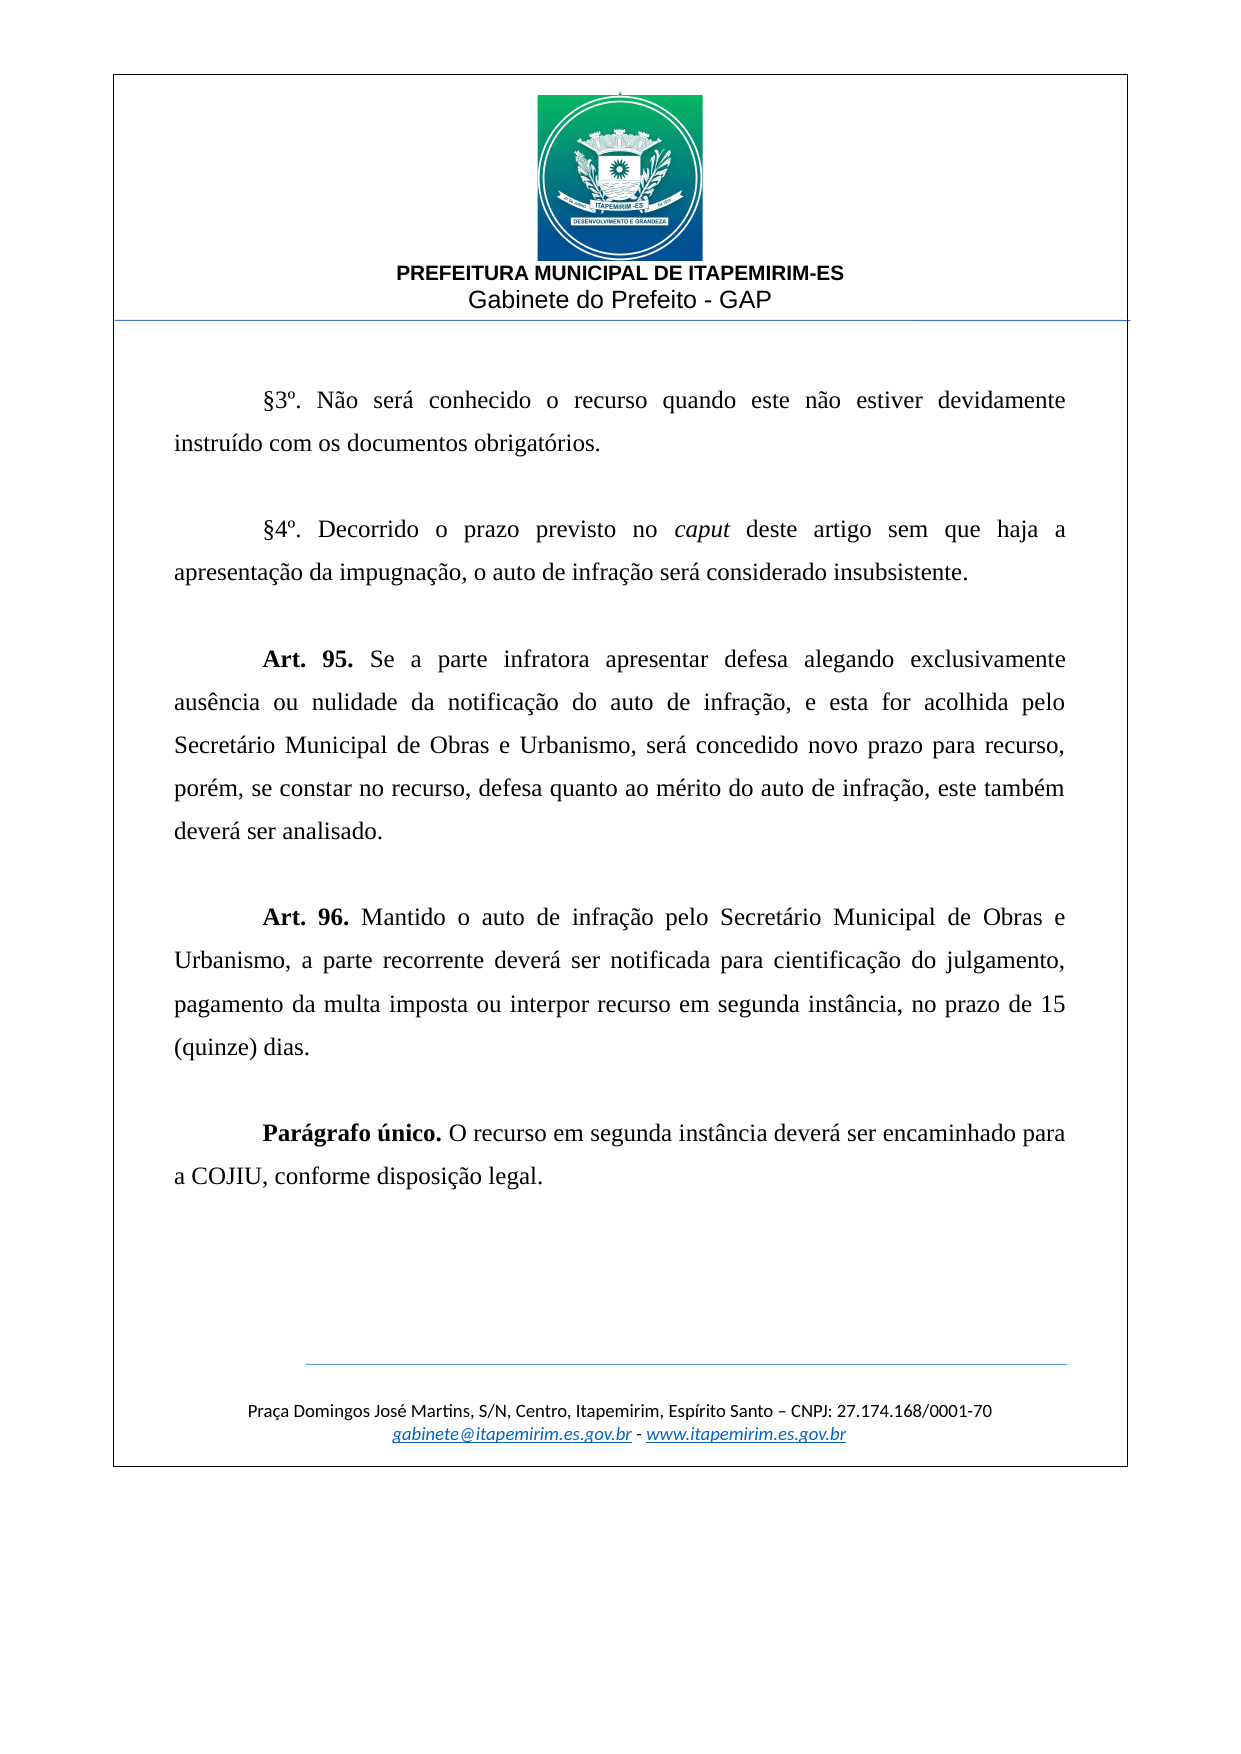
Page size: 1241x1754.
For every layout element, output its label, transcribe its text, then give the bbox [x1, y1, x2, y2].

text Art. 95. Se a parte infratora apresentar defesa alegando exclusivamente ausência ou nulidade da notificação do auto de infração, e esta for acolhida pelo Secretário Municipal de Obras e Urbanismo, será concedido novo prazo para recurso, porém, se constar no recurso, defesa quanto ao mérito do auto de infração, este também deverá ser analisado. [174, 644, 1066, 845]
picture [537, 92, 703, 212]
picture [537, 216, 703, 261]
text Parágrafo único. O recurso em segunda instância deverá ser encaminhado para a COJIU, conforme disposição legal. [174, 1118, 1066, 1190]
text §4º. Decorrido o prazo previsto no caput deste artigo sem que haja a apresentação da impugnação, o auto de infração será considerado insubsistente. [174, 514, 1066, 586]
text §3º. Não será conhecido o recurso quando este não estiver devidamente instruído com os documentos obrigatórios. [174, 385, 1066, 457]
text Art. 96. Mantido o auto de infração pelo Secretário Municipal de Obras e Urbanismo, a parte recorrente deverá ser notificada para cientificação do julgamento, pagamento da multa imposta ou interpor recurso em segunda instância, no prazo de 15 (quinze) dias. [174, 902, 1066, 1061]
